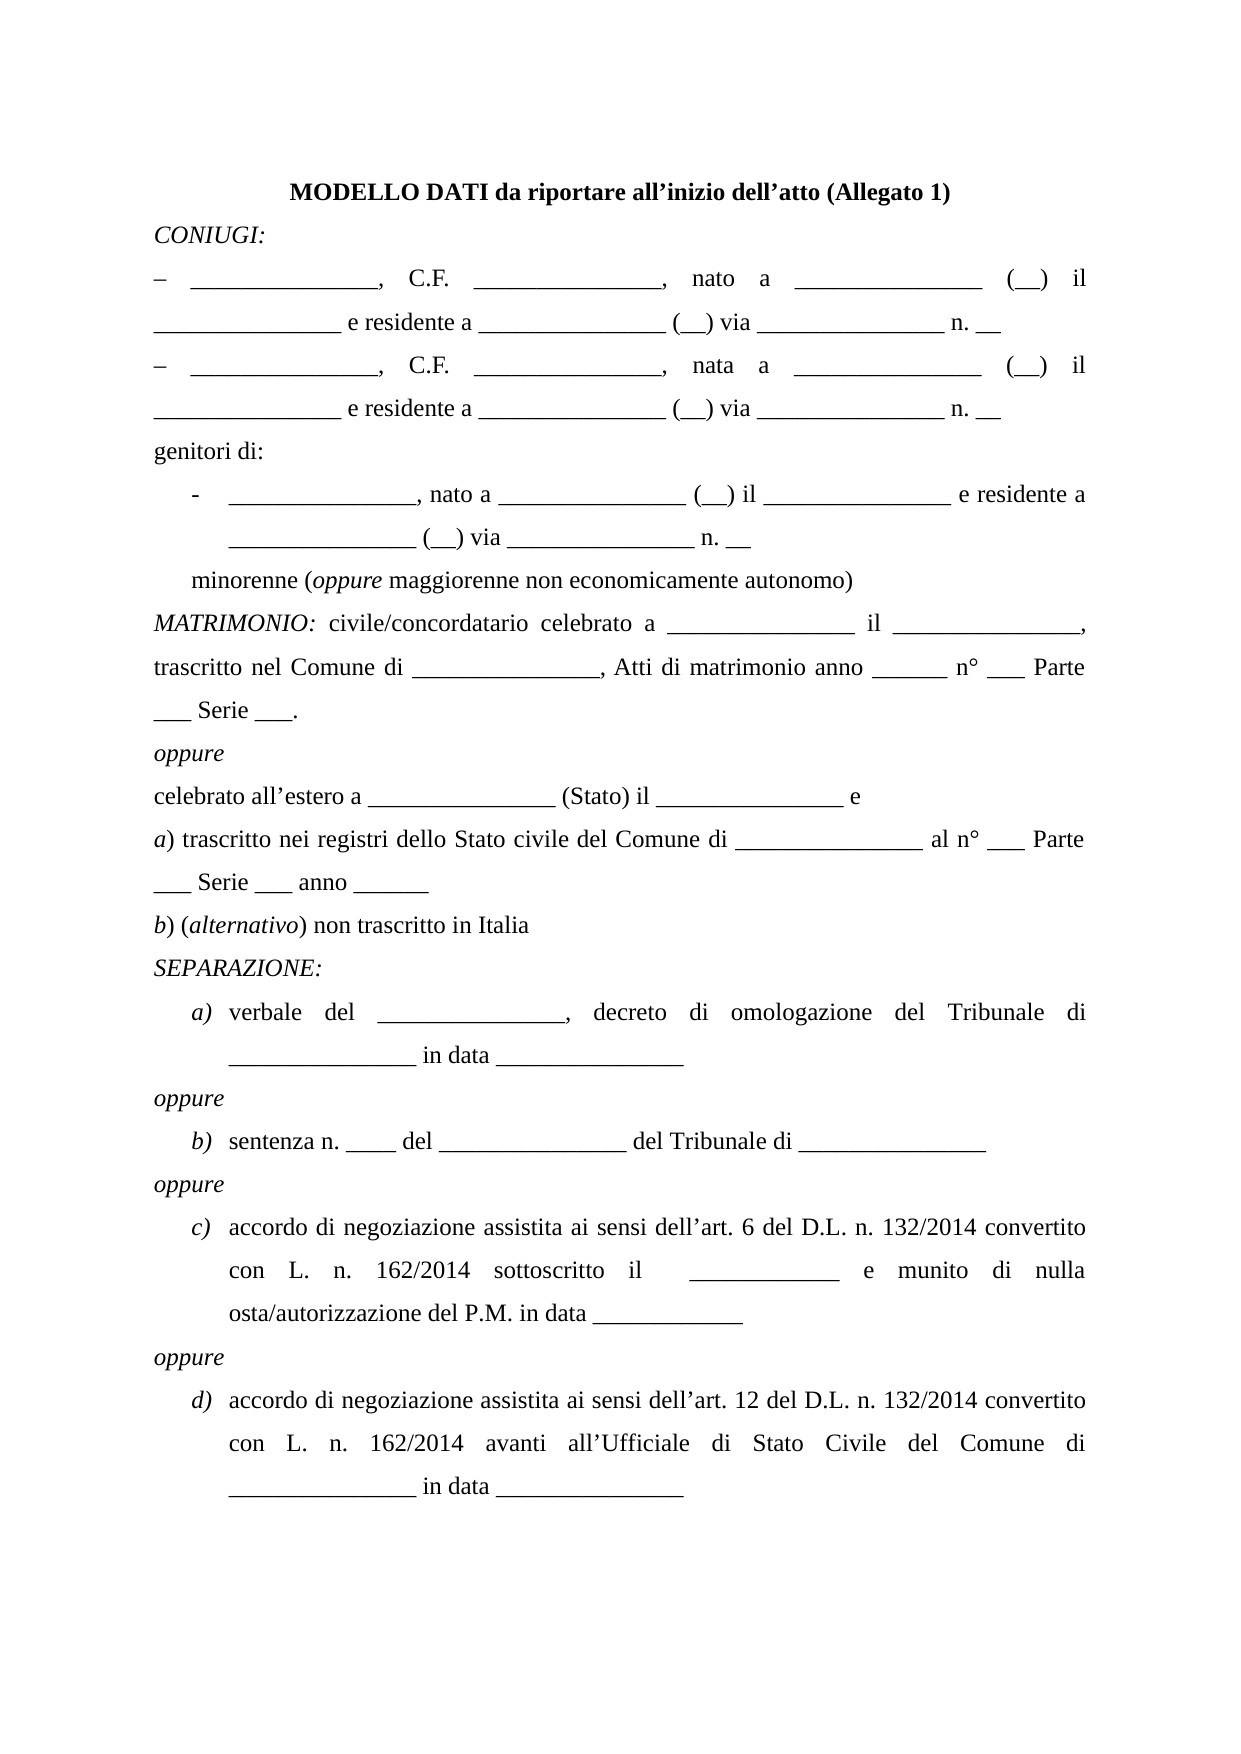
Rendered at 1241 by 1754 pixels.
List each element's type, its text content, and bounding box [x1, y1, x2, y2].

list verbale del _______________, decreto di omologazione del Tribunale di _______________ in data _______________ [191, 997, 1087, 1068]
list sentenza n. ____ del _______________ del Tribunale di _______________ [191, 1126, 1087, 1155]
list accordo di negoziazione assistita ai sensi dell’art. 12 del D.L. n. 132/2014 convertito con L. n. 162/2014 avanti all’Ufficiale di Stato Civile del Comune di _______________ in data _______________ [191, 1385, 1087, 1500]
list accordo di negoziazione assistita ai sensi dell’art. 6 del D.L. n. 132/2014 convertito con L. n. 162/2014 sottoscritto il ____________ e munito di nulla osta/autorizzazione del P.M. in data ____________ [191, 1212, 1087, 1327]
text minorenne (oppure maggiorenne non economicamente autonomo) [191, 565, 1087, 594]
text MODELLO DATI da riportare all’inizio dell’atto (Allegato 1) [153, 177, 1087, 206]
text oppure [153, 738, 1087, 767]
text genitori di: [153, 436, 1087, 465]
text oppure [153, 1169, 1087, 1198]
text oppure [153, 1083, 1087, 1112]
list _______________, nato a _______________ (__) il _______________ e residente a _______________ (__) via _______________ n. __ [191, 479, 1087, 551]
text – _______________, C.F. _______________, nato a _______________ (__) il _______________ e residente a _______________ (__) via _______________ n. __ [153, 263, 1087, 335]
text CONIUGI: [153, 220, 1087, 249]
text b) (alternativo) non trascritto in Italia [153, 910, 1087, 939]
text MATRIMONIO: civile/concordatario celebrato a _______________ il _______________, trascritto nel Comune di _______________, Atti di matrimonio anno ______ n° ___ Parte ___ Serie ___. [153, 608, 1087, 723]
text a) trascritto nei registri dello Stato civile del Comune di _______________ al n° ___ Parte ___ Serie ___ anno ______ [153, 824, 1087, 896]
text – _______________, C.F. _______________, nata a _______________ (__) il _______________ e residente a _______________ (__) via _______________ n. __ [153, 350, 1087, 422]
text oppure [153, 1342, 1087, 1370]
text SEPARAZIONE: [153, 953, 1087, 982]
text celebrato all’estero a _______________ (Stato) il _______________ e [153, 781, 1087, 810]
